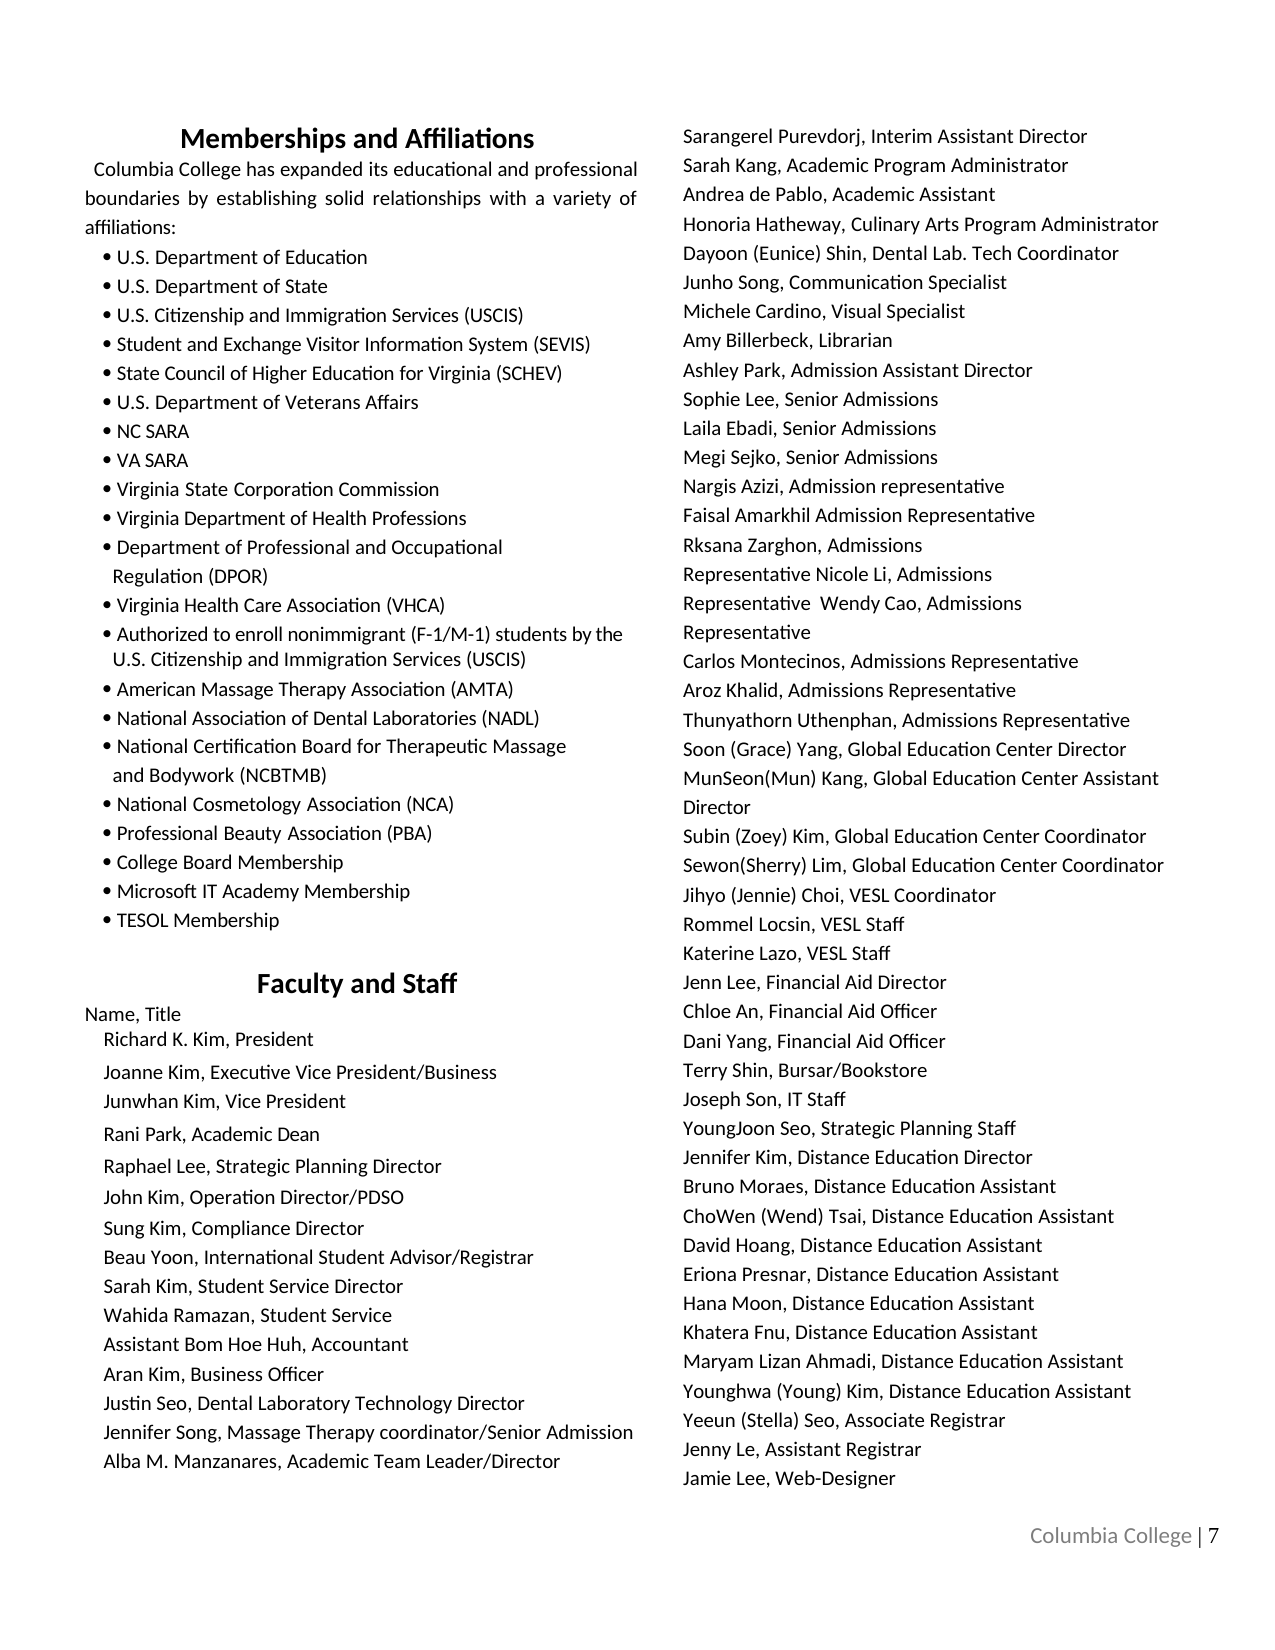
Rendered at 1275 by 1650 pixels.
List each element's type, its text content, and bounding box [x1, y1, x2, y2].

list VA SARA [103, 447, 638, 473]
list Authorized to enroll nonimmigrant (F-1/M-1) students by the [103, 621, 638, 647]
text U.S. Citizenship and Immigration Services (USCIS) [112, 647, 638, 672]
list Virginia State Corporation Commission [103, 476, 638, 502]
list Department of Professional and Occupational Regulation (DPOR) [103, 534, 595, 589]
list NC SARA [103, 418, 638, 444]
text ChoWen (Wend) Tsai, Distance Education Assistant David Hoang, Distance Education Assistant [683, 1203, 1129, 1257]
text Jenn Lee, Financial Aid Director Chloe An, Financial Aid Officer Dani Yang, Financial Aid Officer Terry Shin, Bursar/Bookstore Joseph Son, IT Staff [683, 969, 971, 1112]
list National Certification Board for Therapeutic Massage and Bodywork (NCBTMB) [103, 734, 601, 788]
text Jenny Le, Assistant Registrar Jamie Lee, Web-Designer [683, 1436, 964, 1491]
text Eriona Presnar, Distance Education Assistant Hana Moon, Distance Education Assistant Khatera Fnu, Distance Education Assistant [683, 1261, 1083, 1345]
text Thunyathorn Uthenphan, Admissions Representative Soon (Grace) Yang, Global Education Center Director MunSeon(Mun) Kang, Global Education Center Assistant Director [683, 707, 1163, 820]
list U.S. Citizenship and Immigration Services (USCIS) [103, 302, 638, 328]
text Justin Seo, Dental Laboratory Technology Director [103, 1390, 638, 1415]
text Carlos Montecinos, Admissions Representative Aroz Khalid, Admissions Representative [683, 648, 1079, 703]
text Honoria Hatheway, Culinary Arts Program Administrator Dayoon (Eunice) Shin, Dental Lab. Tech Coordinator Junho Song, Communication Specialist [683, 211, 1163, 295]
text Subin (Zoey) Kim, Global Education Center Coordinator Sewon(Sherry) Lim, Global Education Center Coordinator Jihyo (Jennie) Choi, VESL Coordinator [683, 823, 1201, 907]
text Joanne Kim, Executive Vice President/Business Junwhan Kim, Vice President [103, 1059, 565, 1113]
text Richard K. Kim, President [103, 1026, 638, 1052]
list Student and Exchange Visitor Information System (SEVIS) [103, 331, 638, 357]
text Maryam Lizan Ahmadi, Distance Education Assistant Younghwa (Young) Kim, Distance Education Assistant Yeeun (Stella) Seo, Associate Registrar [683, 1349, 1163, 1432]
text Raphael Lee, Strategic Planning Director John Kim, Operation Director/PDSO Sung Kim, Compliance Director [103, 1153, 444, 1241]
subtitle Memberships and Affiliations [77, 120, 637, 156]
list National Cosmetology Association (NCA) [103, 791, 638, 817]
text Rani Park, Academic Dean [103, 1121, 638, 1146]
text Columbia College has expanded its educational and professional boundaries by establishing solid relationships with a variety of affiliations: [84, 156, 638, 239]
list Virginia Health Care Association (VHCA) [103, 592, 638, 618]
text Laila Ebadi, Senior Admissions Megi Sejko, Senior Admissions [683, 415, 971, 470]
text Aran Kim, Business Officer [103, 1361, 638, 1386]
list Professional Beauty Association (PBA) [103, 820, 638, 846]
list Virginia Department of Health Professions [103, 505, 638, 531]
list American Massage Therapy Association (AMTA) [103, 676, 638, 701]
subtitle Faculty and Staff [77, 965, 638, 1000]
text Rommel Locsin, VESL Staff Katerine Lazo, VESL Staff [683, 911, 971, 966]
text Ashley Park, Admission Assistant Director Sophie Lee, Senior Admissions [683, 357, 1083, 411]
list Microsoft IT Academy Membership [103, 878, 638, 904]
text Nargis Azizi, Admission representative Faisal Amarkhil Admission Representative Rksana Zarghon, Admissions Representative Nicole Li, Admissions Representative Wendy Cao, Admissions Representative [683, 473, 1055, 645]
list U.S. Department of Veterans Affairs [103, 389, 638, 414]
list TESOL Membership [103, 907, 638, 933]
list College Board Membership [103, 849, 638, 875]
text Beau Yoon, International Student Advisor/Registrar [103, 1246, 638, 1269]
text Name, Title [84, 1001, 638, 1026]
text YoungJoon Seo, Strategic Planning Staff Jennifer Kim, Distance Education Director Bruno Moraes, Distance Education Assistant [683, 1115, 1083, 1199]
text Michele Cardino, Visual Specialist Amy Billerbeck, Librarian [683, 298, 971, 353]
list U.S. Department of State [103, 274, 638, 299]
text Sarah Kim, Student Service Director Wahida Ramazan, Student Service Assistant Bom Hoe Huh, Accountant [103, 1273, 471, 1357]
list National Association of Dental Laboratories (NADL) [103, 705, 638, 730]
list U.S. Department of Education [103, 243, 638, 270]
text Jennifer Song, Massage Therapy coordinator/Senior Admission Alba M. Manzanares, Academic Team Leader/Director [103, 1419, 638, 1474]
list State Council of Higher Education for Virginia (SCHEV) [103, 360, 638, 386]
text Sarangerel Purevdorj, Interim Assistant Director Sarah Kang, Academic Program Administrator Andrea de Pablo, Academic Assistant [683, 123, 1129, 207]
